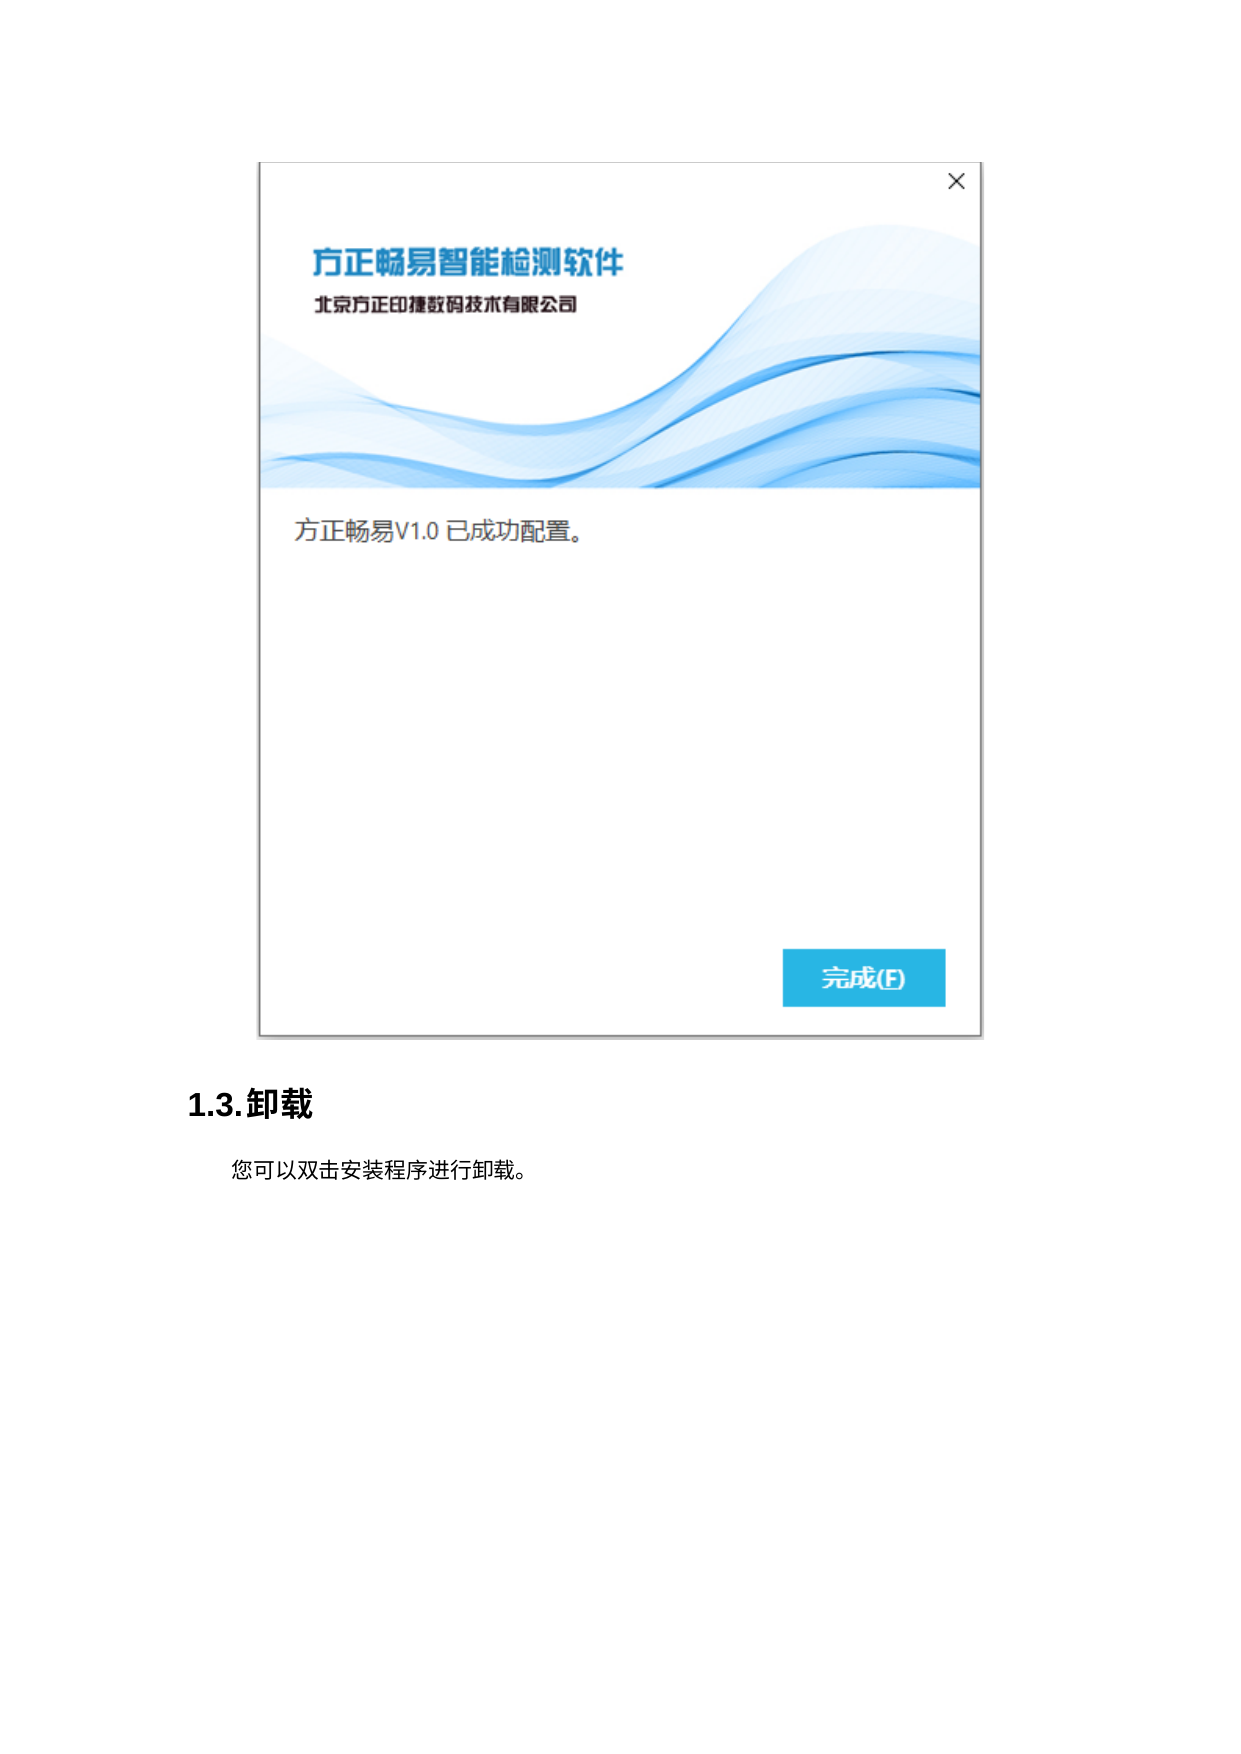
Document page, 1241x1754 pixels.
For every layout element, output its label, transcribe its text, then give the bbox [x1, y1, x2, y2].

subtitle 卸载 [187, 1077, 1053, 1126]
picture [256, 162, 985, 1040]
text 您可以双击安装程序进行卸载。 [187, 1153, 1053, 1184]
